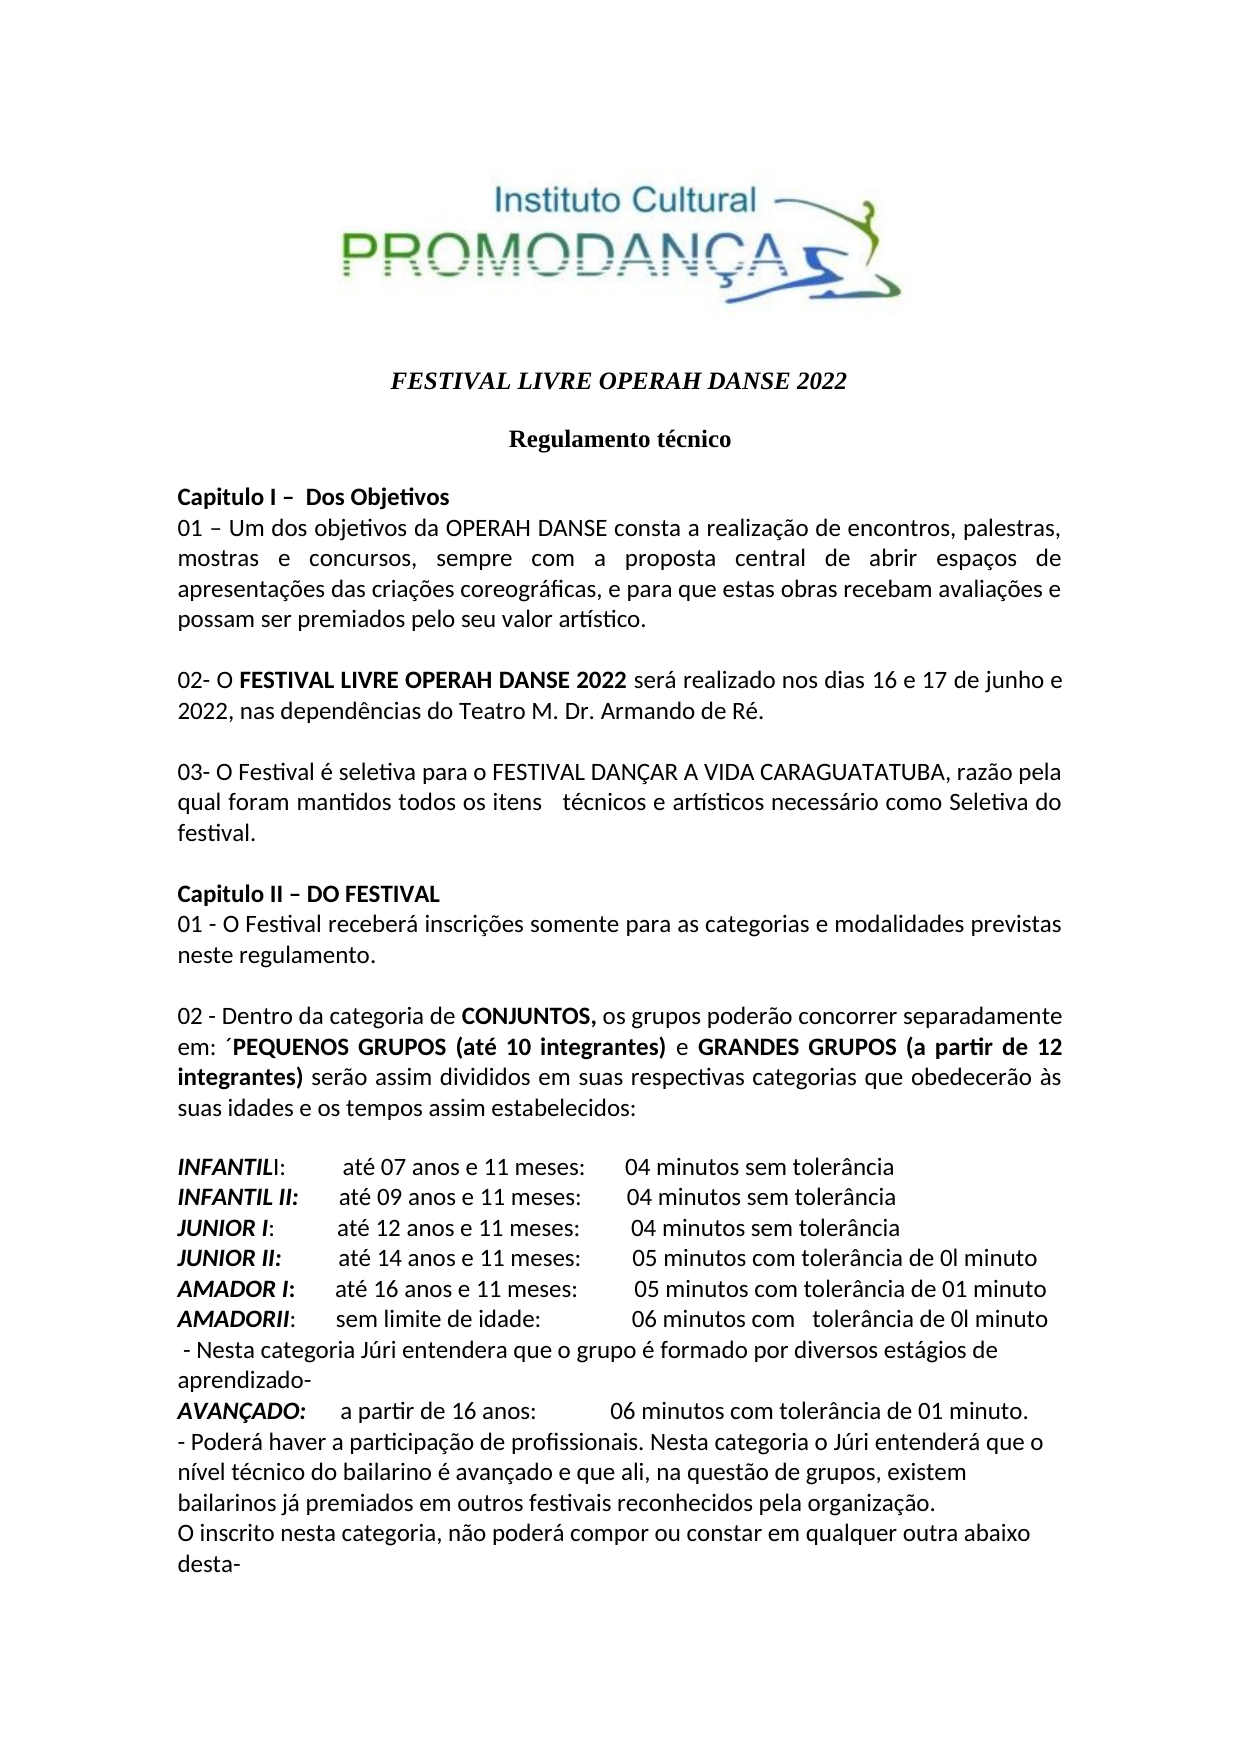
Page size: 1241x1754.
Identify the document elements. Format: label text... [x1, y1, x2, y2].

text Capitulo II – DO FESTIVAL [177, 878, 1063, 908]
text 02- O FESTIVAL LIVRE OPERAH DANSE 2022 será realizado nos dias 16 e 17 de junho e 2022, nas dependências do Teatro M. Dr. Armando de Ré. [177, 664, 1063, 725]
text AMADORII: sem limite de idade: 06 minutos com tolerância de 0l minuto [177, 1303, 1063, 1334]
text AVANÇADO: a partir de 16 anos: 06 minutos com tolerância de 01 minuto. [177, 1395, 1063, 1426]
text 01 – Um dos objetivos da OPERAH DANSE consta a realização de encontros, palestras, mostras e concursos, sempre com a proposta central de abrir espaços de apresentações das criações coreográficas, e para que estas obras recebam avaliações e possam ser premiados pelo seu valor artístico. [177, 512, 1063, 634]
text JUNIOR II: até 14 anos e 11 meses: 05 minutos com tolerância de 0l minuto [177, 1242, 1063, 1273]
text Capitulo I – Dos Objetivos [177, 481, 1063, 512]
text - Poderá haver a participação de profissionais. Nesta categoria o Júri entenderá que o nível técnico do bailarino é avançado e que ali, na questão de grupos, existem bailarinos já premiados em outros festivais reconhecidos pela organização. [177, 1426, 1063, 1517]
text INFANTIL II: até 09 anos e 11 meses: 04 minutos sem tolerância [177, 1181, 1063, 1212]
text 02 - Dentro da categoria de CONJUNTOS, os grupos poderão concorrer separadamente em: ´PEQUENOS GRUPOS (até 10 integrantes) e GRANDES GRUPOS (a partir de 12 integrantes) serão assim divididos em suas respectivas categorias que obedecerão às suas idades e os tempos assim estabelecidos: [177, 1000, 1063, 1122]
text INFANTILI: até 07 anos e 11 meses: 04 minutos sem tolerância [177, 1151, 1063, 1181]
text FESTIVAL LIVRE OPERAH DANSE 2022 [177, 366, 1063, 395]
text O inscrito nesta categoria, não poderá compor ou constar em qualquer outra abaixo desta- [177, 1517, 1063, 1578]
text 01 - O Festival receberá inscrições somente para as categorias e modalidades previstas neste regulamento. [177, 908, 1063, 969]
text Regulamento técnico [177, 424, 1063, 452]
text AMADOR I: até 16 anos e 11 meses: 05 minutos com tolerância de 01 minuto [177, 1273, 1063, 1303]
text - Nesta categoria Júri entendera que o grupo é formado por diversos estágios de aprendizado- [177, 1334, 1063, 1395]
text JUNIOR I: até 12 anos e 11 meses: 04 minutos sem tolerância [177, 1212, 1063, 1242]
text 03- O Festival é seletiva para o FESTIVAL DANÇAR A VIDA CARAGUATATUBA, razão pela qual foram mantidos todos os itens técnicos e artísticos necessário como Seletiva do festival. [177, 756, 1063, 847]
picture [316, 147, 925, 338]
